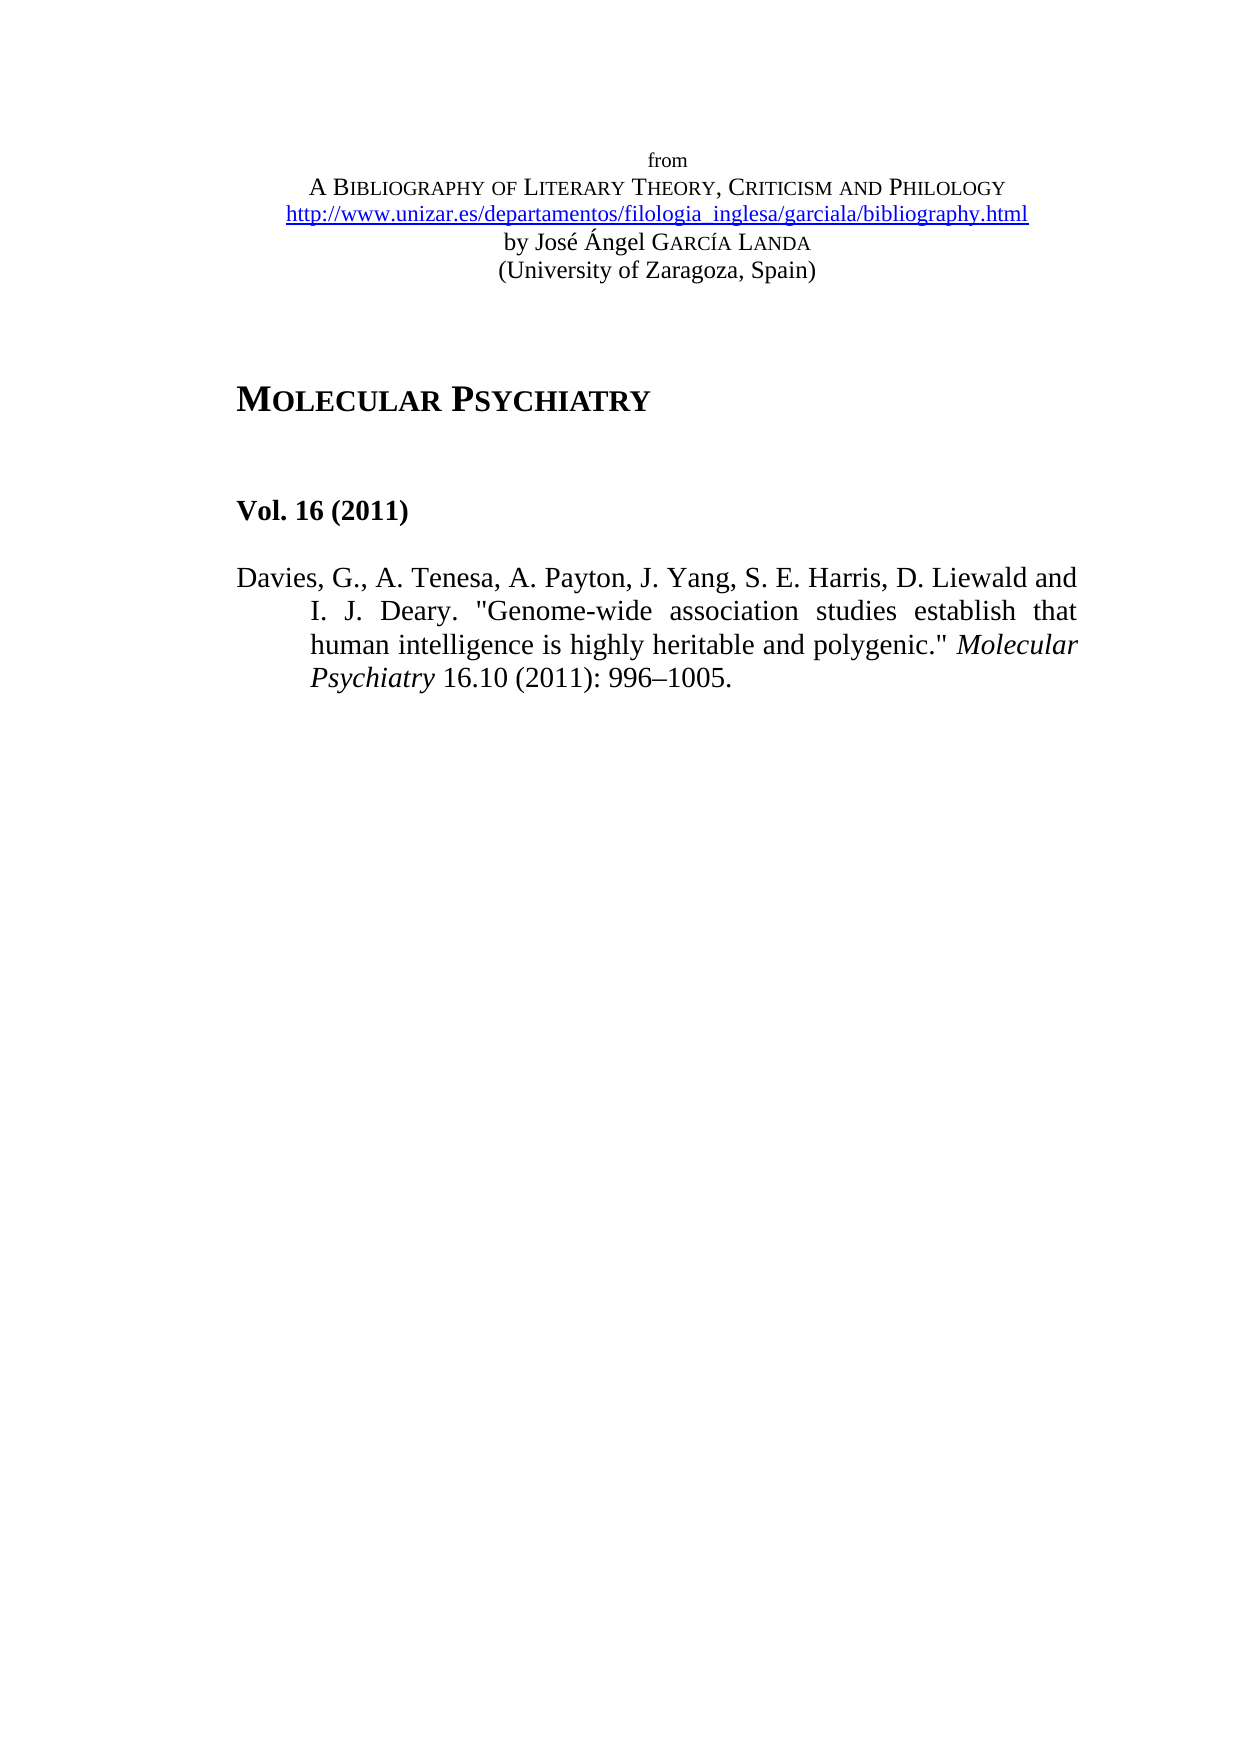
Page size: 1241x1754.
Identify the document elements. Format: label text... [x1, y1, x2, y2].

text http://www.unizar.es/departamentos/filologia_inglesa/garciala/bibliography.html [236, 200, 1078, 227]
text (University of Zaragoza, Spain) [236, 256, 1078, 284]
text from [236, 148, 1078, 172]
text A Bibliography of Literary Theory, Criticism and Philology [236, 172, 1078, 200]
subtitle Molecular Psychiatry [236, 376, 1078, 419]
text Davies, G., A. Tenesa, A. Payton, J. Yang, S. E. Harris, D. Liewald and I. J. Deary. "Genome-wide association studies establish that human intelligence is highly heritable and polygenic." Molecular Psychiatry 16.10 (2011): 996–1005. [236, 560, 1078, 694]
text by José Ángel García Landa [236, 227, 1078, 256]
text Vol. 16 (2011) [236, 493, 1078, 526]
